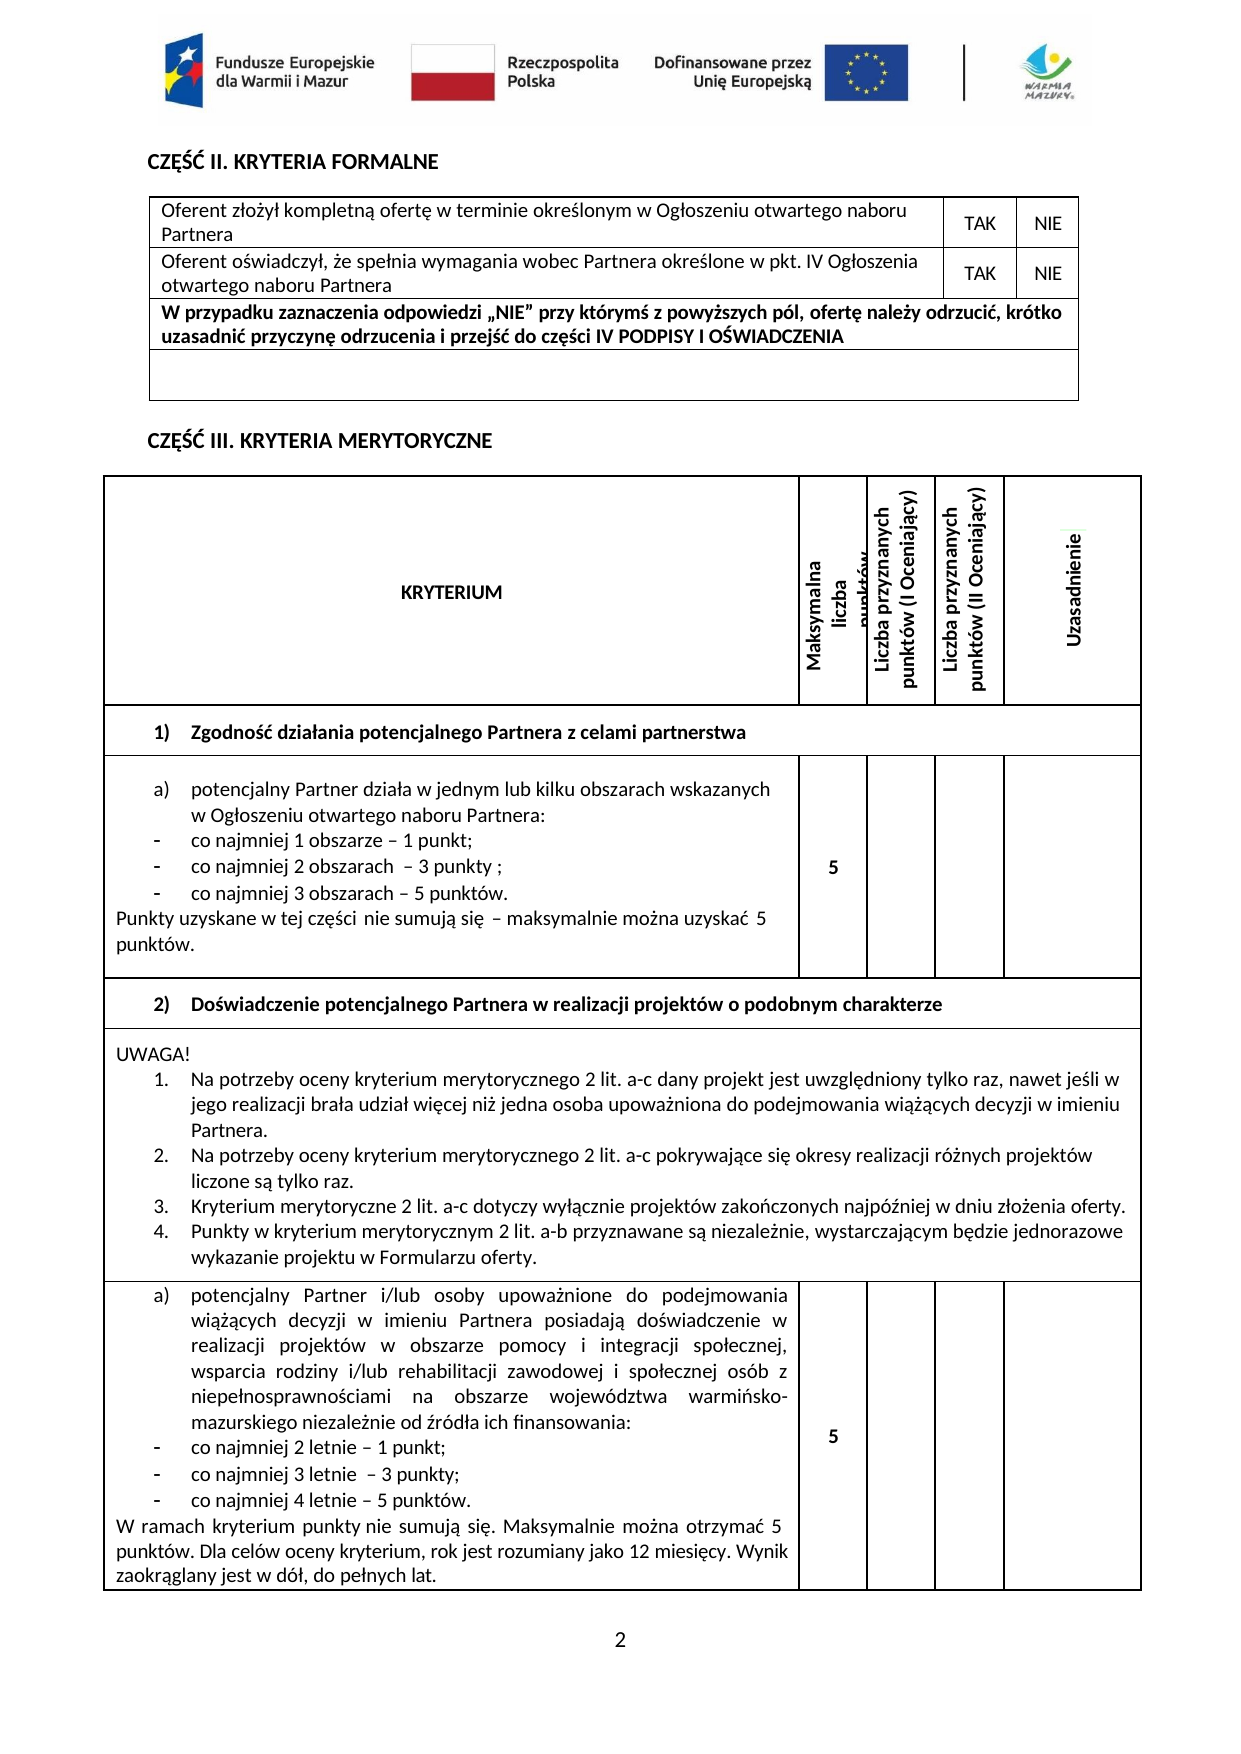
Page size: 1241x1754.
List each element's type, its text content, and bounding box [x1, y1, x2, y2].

table_header NIE [1017, 198, 1078, 247]
table_header Uzasadnienie [1005, 477, 1140, 704]
table_header Liczba przyznanych punktów (I Oceniający) [868, 477, 934, 704]
text CZĘŚĆ II. KRYTERIA FORMALNE [147, 147, 1151, 175]
table_cell [150, 350, 1078, 399]
table_cell UWAGA! Na potrzeby oceny kryterium merytorycznego 2 lit. a-c dany projekt jest uwzględniony tylko raz, nawet jeśli w jego realizacji brała udział więcej niż jedna osoba upoważniona do podejmowania wiążących decyzji w imieniu Partnera. Na potrzeby oceny kryterium merytorycznego 2 lit. a-c pokrywające się okresy realizacji różnych projektów liczone są tylko raz. Kryterium merytoryczne 2 lit. a-c dotyczy wyłącznie projektów zakończonych najpóźniej w dniu złożenia oferty. Punkty w kryterium merytorycznym 2 lit. a-b przyznawane są niezależnie, wystarczającym będzie jednorazowe wykazanie projektu w Formularzu oferty. [105, 1029, 1140, 1281]
table_cell potencjalny Partner i/lub osoby upoważnione do podejmowania wiążących decyzji w imieniu Partnera posiadają doświadczenie w realizacji projektów w obszarze pomocy i integracji społecznej, wsparcia rodziny i/lub rehabilitacji zawodowej i społecznej osób z niepełnosprawnościami na obszarze województwa warmińsko- mazurskiego niezależnie od źródła ich finansowania: co najmniej 2 letnie – 1 punkt; co najmniej 3 letnie – 3 punkty; co najmniej 4 letnie – 5 punktów. W ramach kryterium punkty nie sumują się. Maksymalnie można otrzymać 5 punktów. Dla celów oceny kryterium, rok jest rozumiany jako 12 miesięcy. Wynik zaokrąglany jest w dół, do pełnych lat. [105, 1282, 798, 1589]
table_header KRYTERIUM [105, 477, 798, 704]
table_cell [936, 1282, 1003, 1589]
table_cell 1) Zgodność działania potencjalnego Partnera z celami partnerstwa [105, 706, 1140, 755]
table_cell [1005, 756, 1140, 977]
table_header Liczba przyznanych punktów (II Oceniający) [936, 477, 1003, 704]
text CZĘŚĆ III. KRYTERIA MERYTORYCZNE [147, 426, 1151, 454]
table_cell Oferent oświadczył, że spełnia wymagania wobec Partnera określone w pkt. IV Ogłoszenia otwartego naboru Partnera [150, 248, 943, 298]
table_cell potencjalny Partner działa w jednym lub kilku obszarach wskazanych w Ogłoszeniu otwartego naboru Partnera: co najmniej 1 obszarze – 1 punkt; co najmniej 2 obszarach – 3 punkty ; co najmniej 3 obszarach – 5 punktów. Punkty uzyskane w tej części nie sumują się – maksymalnie można uzyskać 5 punktów. [105, 756, 798, 977]
table_cell TAK [944, 248, 1016, 298]
table_cell 2) Doświadczenie potencjalnego Partnera w realizacji projektów o podobnym charakterze [105, 979, 1140, 1028]
table_cell 5 [800, 1282, 866, 1589]
table_cell [1005, 1282, 1140, 1589]
table_cell NIE [1017, 248, 1078, 298]
picture [157, 14, 1093, 126]
table_cell W przypadku zaznaczenia odpowiedzi „NIE” przy którymś z powyższych pól, ofertę należy odrzucić, krótko uzasadnić przyczynę odrzucenia i przejść do części IV PODPISY I OŚWIADCZENIA [150, 299, 1078, 349]
table_header Maksymalna liczba punktów [800, 477, 866, 704]
table_cell [868, 1282, 934, 1589]
table_header Oferent złożył kompletną ofertę w terminie określonym w Ogłoszeniu otwartego naboru Partnera [150, 198, 943, 247]
table_cell 5 [800, 756, 866, 977]
table_cell [868, 756, 934, 977]
table_cell [936, 756, 1003, 977]
table_header TAK [944, 198, 1016, 247]
